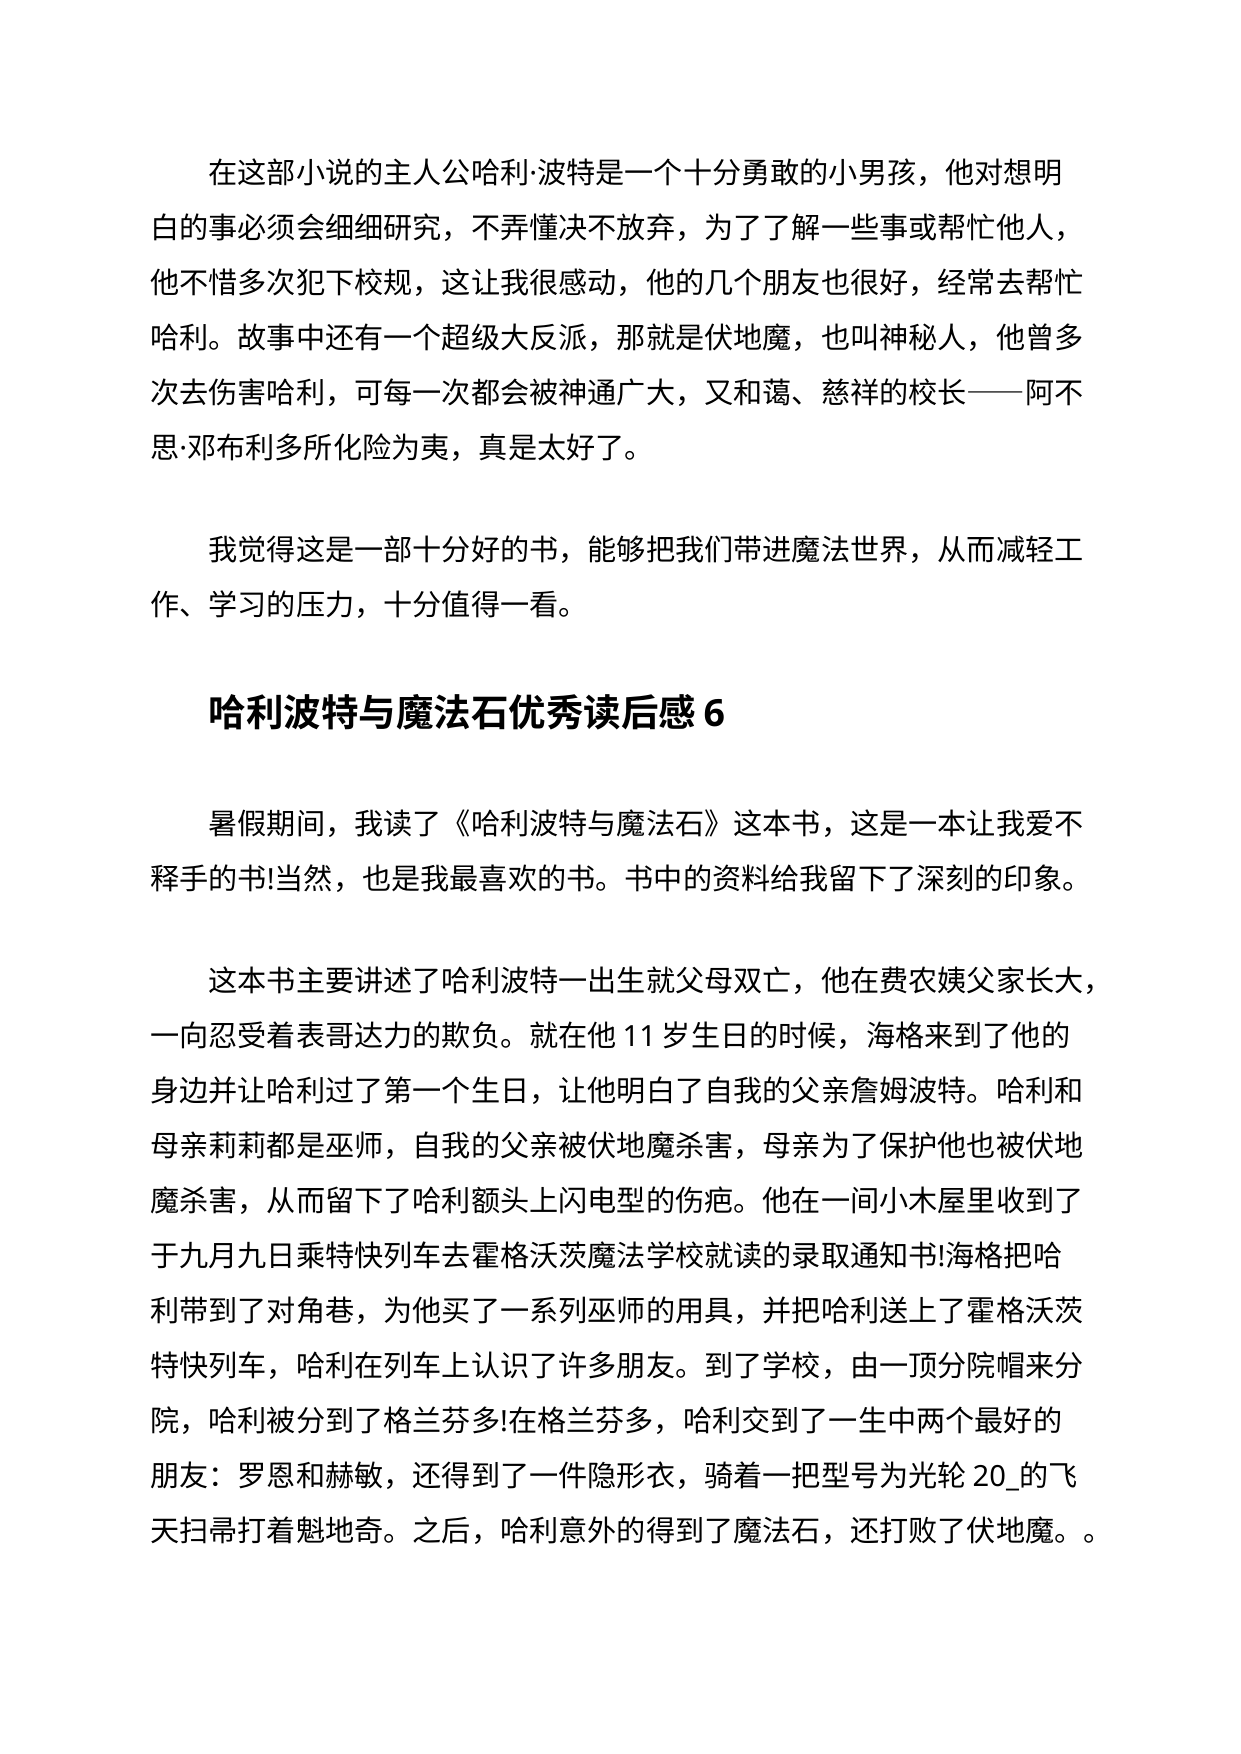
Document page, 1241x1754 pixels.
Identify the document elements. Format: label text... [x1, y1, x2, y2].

text 在这部小说的主人公哈利·波特是一个十分勇敢的小男孩，他对想明白的事必须会细细研究，不弄懂决不放弃，为了了解一些事或帮忙他人，他不惜多次犯下校规，这让我很感动，他的几个朋友也很好，经常去帮忙哈利。故事中还有一个超级大反派，那就是伏地魔，也叫神秘人，他曾多次去伤害哈利，可每一次都会被神通广大，又和蔼、慈祥的校长——阿不思·邓布利多所化险为夷，真是太好了。 [150, 150, 1090, 467]
text 我觉得这是一部十分好的书，能够把我们带进魔法世界，从而减轻工作、学习的压力，十分值得一看。 [150, 527, 1090, 624]
text 哈利波特与魔法石优秀读后感6 [150, 683, 1090, 738]
text 这本书主要讲述了哈利波特一出生就父母双亡，他在费农姨父家长大，一向忍受着表哥达力的欺负。就在他11岁生日的时候，海格来到了他的身边并让哈利过了第一个生日，让他明白了自我的父亲詹姆波特。哈利和母亲莉莉都是巫师，自我的父亲被伏地魔杀害，母亲为了保护他也被伏地魔杀害，从而留下了哈利额头上闪电型的伤疤。他在一间小木屋里收到了于九月九日乘特快列车去霍格沃茨魔法学校就读的录取通知书!海格把哈利带到了对角巷，为他买了一系列巫师的用具，并把哈利送上了霍格沃茨特快列车，哈利在列车上认识了许多朋友。到了学校，由一顶分院帽来分院，哈利被分到了格兰芬多!在格兰芬多，哈利交到了一生中两个最好的朋友：罗恩和赫敏，还得到了一件隐形衣，骑着一把型号为光轮20_的飞天扫帚打着魁地奇。之后，哈利意外的得到了魔法石，还打败了伏地魔。。 [150, 958, 1090, 1549]
text 暑假期间，我读了《哈利波特与魔法石》这本书，这是一本让我爱不释手的书!当然，也是我最喜欢的书。书中的资料给我留下了深刻的印象。 [150, 801, 1090, 898]
